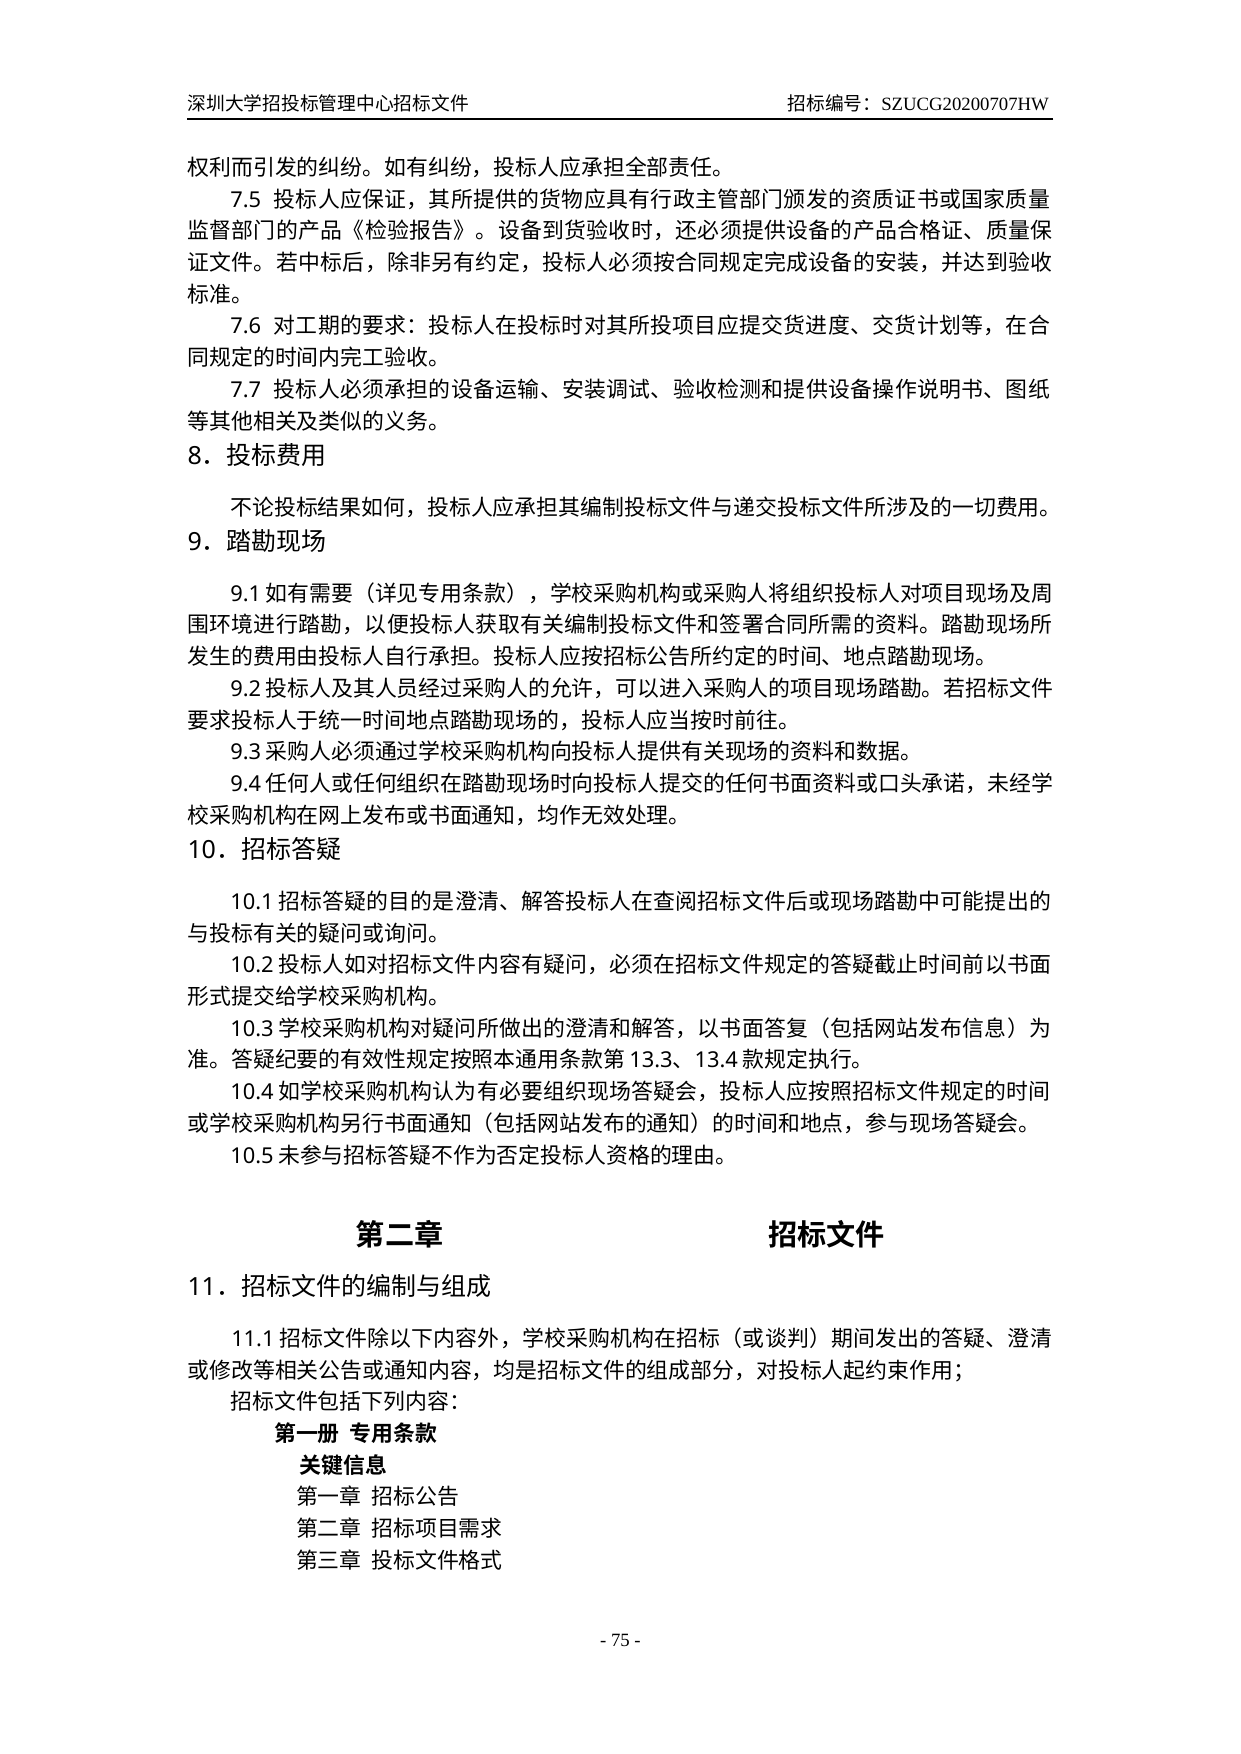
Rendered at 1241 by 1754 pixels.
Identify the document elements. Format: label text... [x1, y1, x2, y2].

text 招标文件包括下列内容： [187, 1384, 1053, 1416]
text 10.2投标人如对招标文件内容有疑问，必须在招标文件规定的答疑截止时间前以书面形式提交给学校采购机构。 [187, 947, 1053, 1011]
text 不论投标结果如何，投标人应承担其编制投标文件与递交投标文件所涉及的一切费用。 [187, 490, 1053, 521]
text 10.1招标答疑的目的是澄清、解答投标人在查阅招标文件后或现场踏勘中可能提出的与投标有关的疑问或询问。 [187, 884, 1053, 947]
text 关键信息 [299, 1448, 1053, 1479]
text 7.5 投标人应保证，其所提供的货物应具有行政主管部门颁发的资质证书或国家质量监督部门的产品《检验报告》。设备到货验收时，还必须提供设备的产品合格证、质量保证文件。若中标后，除非另有约定，投标人必须按合同规定完成设备的安装，并达到验收标准。 [187, 182, 1053, 308]
text 10．招标答疑 [187, 829, 1053, 866]
text 11．招标文件的编制与组成 [187, 1267, 1053, 1303]
text 7.6 对工期的要求：投标人在投标时对其所投项目应提交货进度、交货计划等，在合同规定的时间内完工验收。 [187, 308, 1053, 372]
text 第一册 专用条款 [231, 1416, 1053, 1448]
text 11.1招标文件除以下内容外，学校采购机构在招标（或谈判）期间发出的答疑、澄清或修改等相关公告或通知内容，均是招标文件的组成部分，对投标人起约束作用； [187, 1321, 1053, 1384]
text 10.4如学校采购机构认为有必要组织现场答疑会，投标人应按照招标文件规定的时间或学校采购机构另行书面通知（包括网站发布的通知）的时间和地点，参与现场答疑会。 [187, 1074, 1053, 1138]
list 招标文件 [187, 1212, 1053, 1254]
text 第三章 投标文件格式 [253, 1543, 1053, 1574]
text 9.1如有需要（详见专用条款），学校采购机构或采购人将组织投标人对项目现场及周围环境进行踏勘，以便投标人获取有关编制投标文件和签署合同所需的资料。踏勘现场所发生的费用由投标人自行承担。投标人应按招标公告所约定的时间、地点踏勘现场。 [187, 576, 1053, 671]
text 7.7 投标人必须承担的设备运输、安装调试、验收检测和提供设备操作说明书、图纸等其他相关及类似的义务。 [187, 372, 1053, 435]
text 第一章 招标公告 [253, 1479, 1053, 1511]
text 10.5未参与招标答疑不作为否定投标人资格的理由。 [187, 1138, 1053, 1169]
text 10.3学校采购机构对疑问所做出的澄清和解答，以书面答复（包括网站发布信息）为准。答疑纪要的有效性规定按照本通用条款第13.3、13.4款规定执行。 [187, 1011, 1053, 1074]
text 8．投标费用 [187, 435, 1053, 472]
text 9.2投标人及其人员经过采购人的允许，可以进入采购人的项目现场踏勘。若招标文件要求投标人于统一时间地点踏勘现场的，投标人应当按时前往。 [187, 671, 1053, 734]
text 9.3采购人必须通过学校采购机构向投标人提供有关现场的资料和数据。 [187, 734, 1053, 766]
text 9.4任何人或任何组织在踏勘现场时向投标人提交的任何书面资料或口头承诺，未经学校采购机构在网上发布或书面通知，均作无效处理。 [187, 766, 1053, 829]
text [187, 150, 1053, 182]
text 9．踏勘现场 [187, 521, 1053, 558]
text 第二章 招标项目需求 [253, 1511, 1053, 1543]
